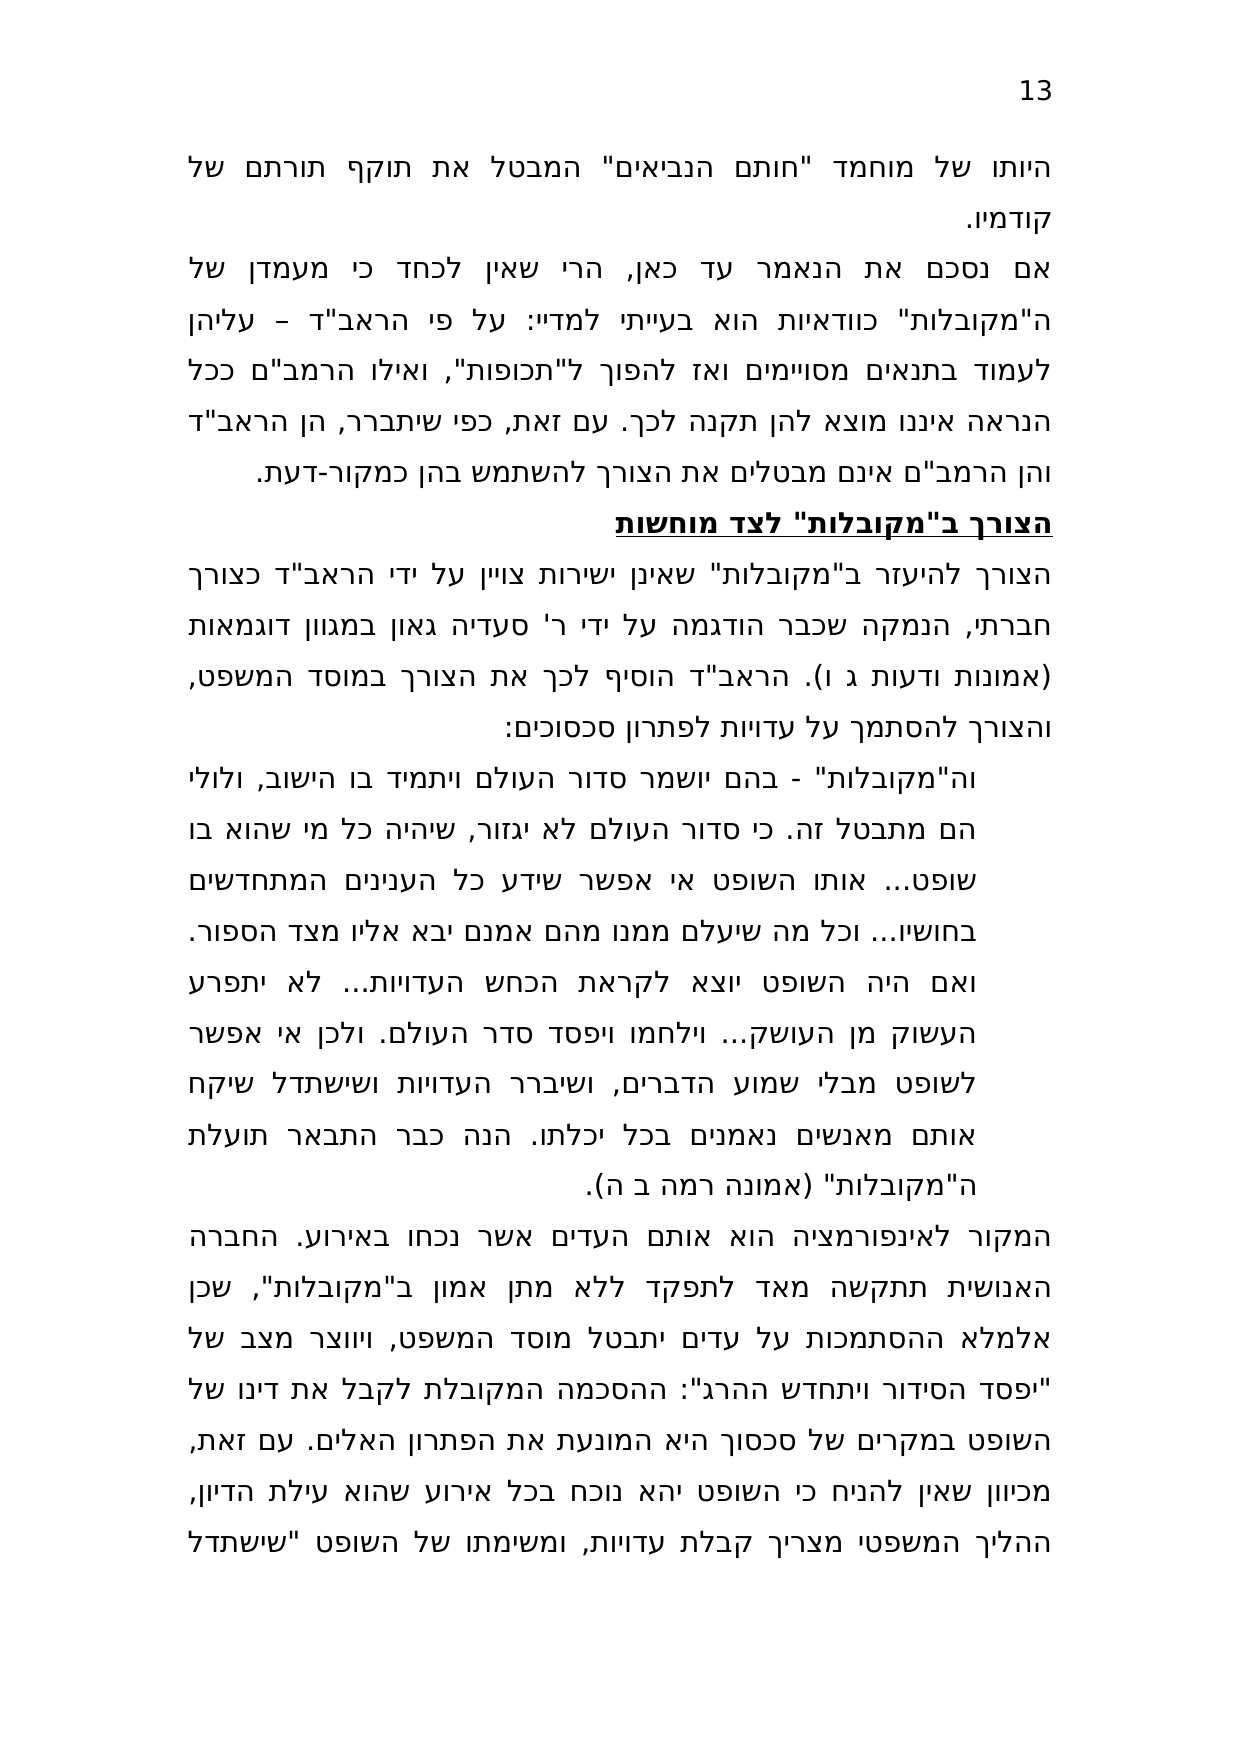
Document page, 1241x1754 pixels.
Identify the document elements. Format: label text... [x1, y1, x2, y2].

text אם נסכם את הנאמר עד כאן, הרי שאין לכחד כי מעמדן של ה"מקובלות" כוודאיות הוא בעייתי למדיי: על פי הראב"ד – עליהן לעמוד בתנאים מסויימים ואז להפוך ל"תכופות", ואילו הרמב"ם ככל הנראה איננו מוצא להן תקנה לכך. עם זאת, כפי שיתברר, הן הראב"ד והן הרמב"ם אינם מבטלים את הצורך להשתמש בהן כמקור-דעת. [187, 252, 1053, 489]
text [187, 150, 1053, 235]
text וה"מקובלות" - בהם יושמר סדור העולם ויתמיד בו הישוב, ולולי הם מתבטל זה. כי סדור העולם לא יגזור, שיהיה כל מי שהוא בו שופט... אותו השופט אי אפשר שידע כל הענינים המתחדשים בחושיו... וכל מה שיעלם ממנו מהם אמנם יבא אליו מצד הספור. ואם היה השופט יוצא לקראת הכחש העדויות... לא יתפרע העשוק מן העושק... וילחמו ויפסד סדר העולם. ולכן אי אפשר לשופט מבלי שמוע הדברים, ושיברר העדויות ושישתדל שיקח אותם מאנשים נאמנים בכל יכלתו. הנה כבר התבאר תועלת ה"מקובלות" (אמונה רמה ב ה). [187, 761, 978, 1203]
text הצורך ב"מקובלות" לצד מוחשות [187, 507, 1053, 541]
text הצורך להיעזר ב"מקובלות" שאינן ישירות צויין על ידי הראב"ד כצורך חברתי, הנמקה שכבר הודגמה על ידי ר' סעדיה גאון במגוון דוגמאות (אמונות ודעות ג ו). הראב"ד הוסיף לכך את הצורך במוסד המשפט, והצורך להסתמך על עדויות לפתרון סכסוכים: [187, 557, 1053, 744]
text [187, 1220, 1053, 1559]
